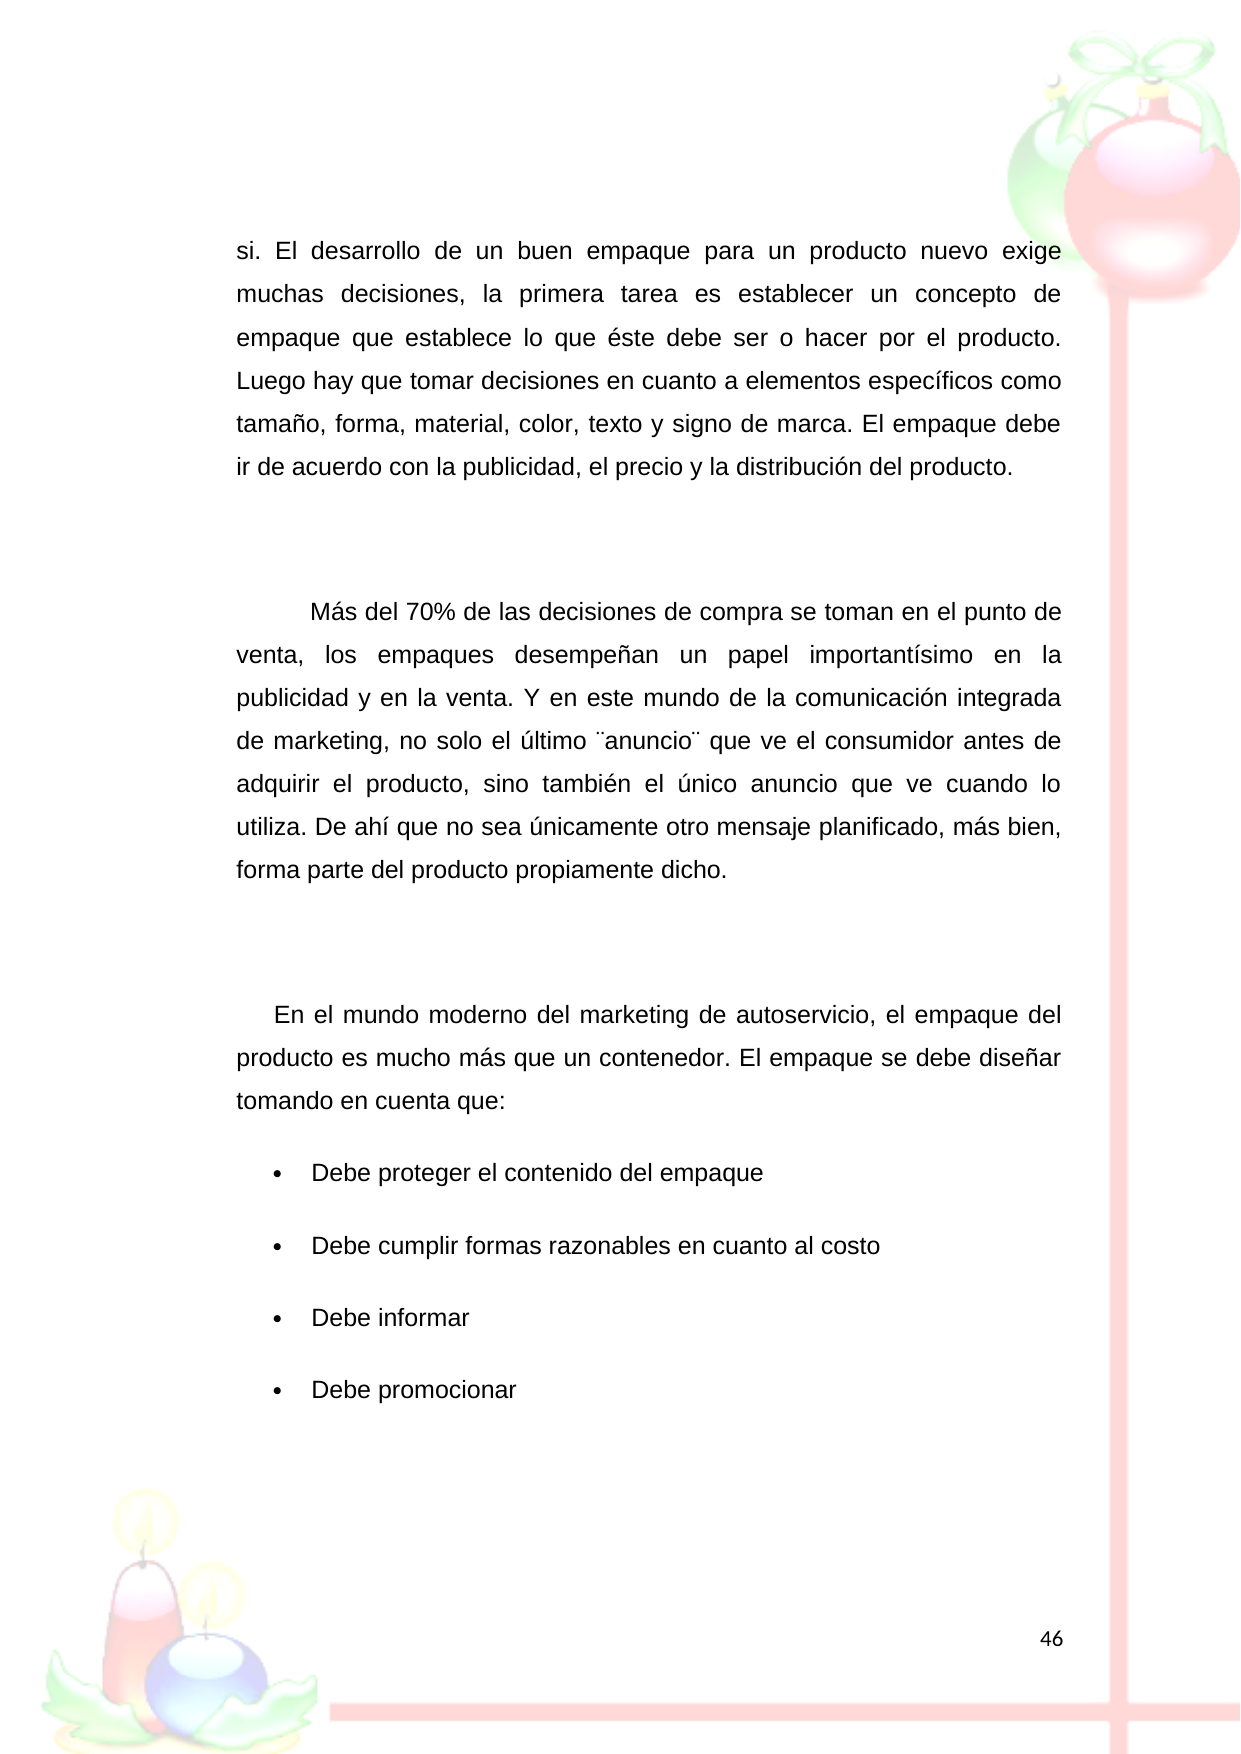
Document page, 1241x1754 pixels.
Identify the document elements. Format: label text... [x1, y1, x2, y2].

text En el mundo moderno del marketing de autoservicio, el empaque del producto es mucho más que un contenedor. El empaque se debe diseñar tomando en cuenta que: [236, 1000, 1063, 1115]
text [236, 236, 1063, 481]
list Debe cumplir formas razonables en cuanto al costo [274, 1231, 1063, 1259]
text Más del 70% de las decisiones de compra se toman en el punto de venta, los empaques desempeñan un papel importantísimo en la publicidad y en la venta. Y en este mundo de la comunicación integrada de marketing, no solo el último ¨anuncio¨ que ve el consumidor antes de adquirir el producto, sino también el único anuncio que ve cuando lo utiliza. De ahí que no sea únicamente otro mensaje planificado, más bien, forma parte del producto propiamente dicho. [236, 596, 1063, 884]
list Debe informar [274, 1303, 1063, 1332]
list Debe promocionar [274, 1375, 1063, 1404]
list Debe proteger el contenido del empaque [274, 1158, 1063, 1187]
